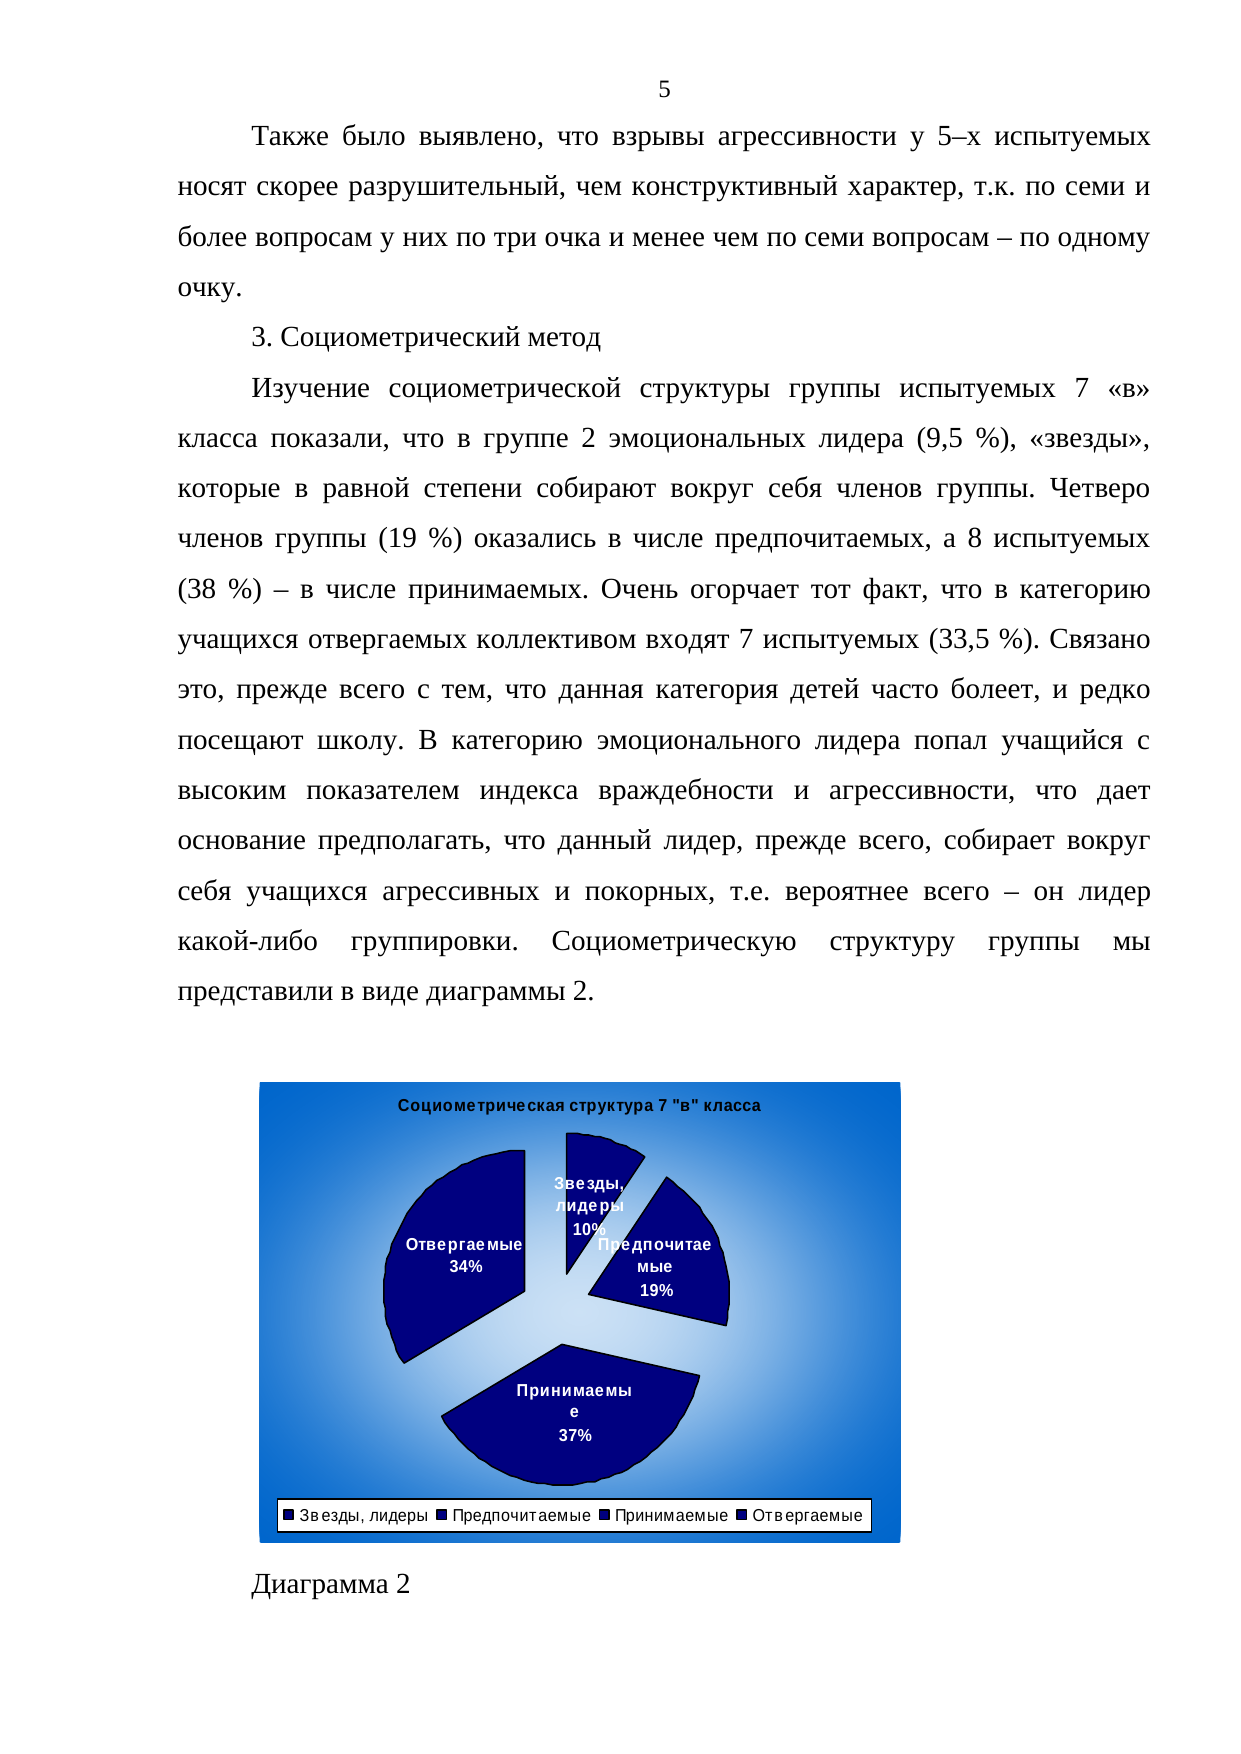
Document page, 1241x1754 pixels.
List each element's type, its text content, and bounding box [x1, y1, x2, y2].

text Также было выявлено, что взрывы агрессивности у 5–х испытуемых носят скорее разрушительный, чем конструктивный характер, т.к. по семи и более вопросам у них по три очка и менее чем по семи вопросам – по одному очку. [177, 118, 1152, 303]
text Диаграмма 2 [177, 1566, 1152, 1599]
text Изучение социометрической структуры группы испытуемых 7 «в» класса показали, что в группе 2 эмоциональных лидера (9,5 %), «звезды», которые в равной степени собирают вокруг себя членов группы. Четверо членов группы (19 %) оказались в числе предпочитаемых, а 8 испытуемых (38 %) – в числе принимаемых. Очень огорчает тот факт, что в категорию учащихся отвергаемых коллективом входят 7 испытуемых (33,5 %). Связано это, прежде всего с тем, что данная категория детей часто болеет, и редко посещают школу. В категорию эмоционального лидера попал учащийся с высоким показателем индекса враждебности и агрессивности, что дает основание предполагать, что данный лидер, прежде всего, собирает вокруг себя учащихся агрессивных и покорных, т.е. вероятнее всего – он лидер какой-либо группировки. Социометрическую структуру группы мы представили в виде диаграммы 2. [177, 370, 1152, 1007]
text 3. Социометрический метод [177, 319, 1152, 353]
